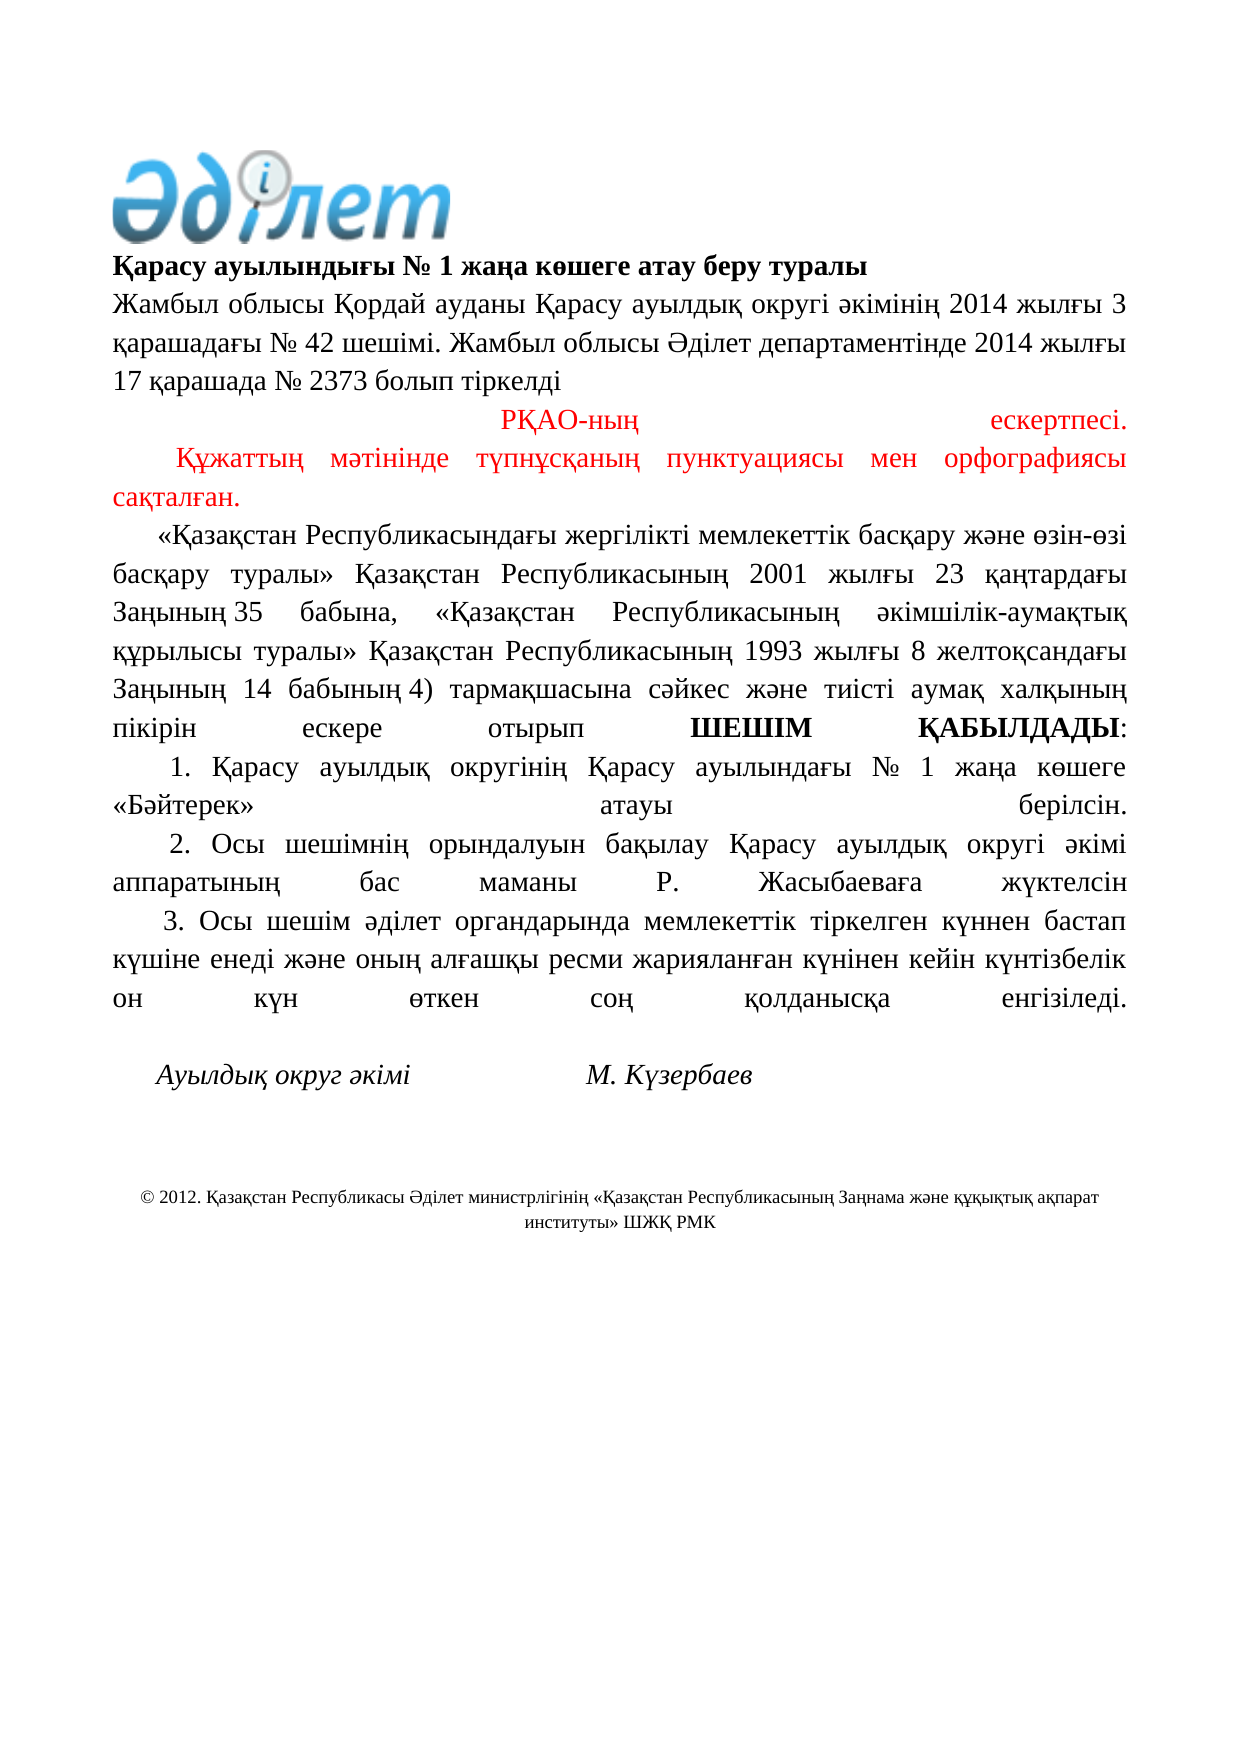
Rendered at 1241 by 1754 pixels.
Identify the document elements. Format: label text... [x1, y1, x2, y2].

text Қарасу ауылындығы № 1 жаңа көшеге атау беру туралы [112, 248, 1128, 281]
text РҚАО-ның ескертпесі. Құжаттың мәтінінде түпнұсқаның пунктуациясы мен орфографиясы сақталған. [112, 402, 1128, 512]
text Жамбыл облысы Қордай ауданы Қарасу ауылдық округі әкімінің 2014 жылғы 3 қарашадағы № 42 шешімі. Жамбыл облысы Әділет департаментінде 2014 жылғы 17 қарашада № 2373 болып тіркелді [112, 286, 1128, 397]
text «Қазақстан Республикасындағы жергілікті мемлекеттік басқару және өзін-өзі басқару туралы» Қазақстан Республикасының 2001 жылғы 23 қаңтардағы Заңының 35 бабына, «Қазақстан Республикасының әкімшілік-аумақтық құрылысы туралы» Қазақстан Республикасының 1993 жылғы 8 желтоқсандағы Заңының 14 бабының 4) тармақшасына сәйкес және тиiстi аумақ халқының пiкiрiн ескере отырып ШЕШІМ ҚАБЫЛДАДЫ: 1. Қарасу ауылдық округінің Қарасу ауылындағы № 1 жаңа көшеге «Бәйтерек» атауы берілсін. 2. Осы шешімнің орындалуын бақылау Қарасу ауылдық округі әкімі аппаратының бас маманы Р. Жасыбаеваға жүктелсін 3. Осы шешім әділет органдарында мемлекеттiк тiркелген күннен бастап күшiне енедi және оның алғашқы ресми жарияланған күнінен кейін күнтізбелік он күн өткен соң қолданысқа енгізіледі. Ауылдық округ әкімі М. Күзербаев [112, 517, 1128, 1091]
text © 2012. Қазақстан Республикасы Әділет министрлігінің «Қазақстан Республикасының Заңнама және құқықтық ақпарат институты» ШЖҚ РМК [112, 1186, 1128, 1232]
picture [112, 150, 451, 244]
